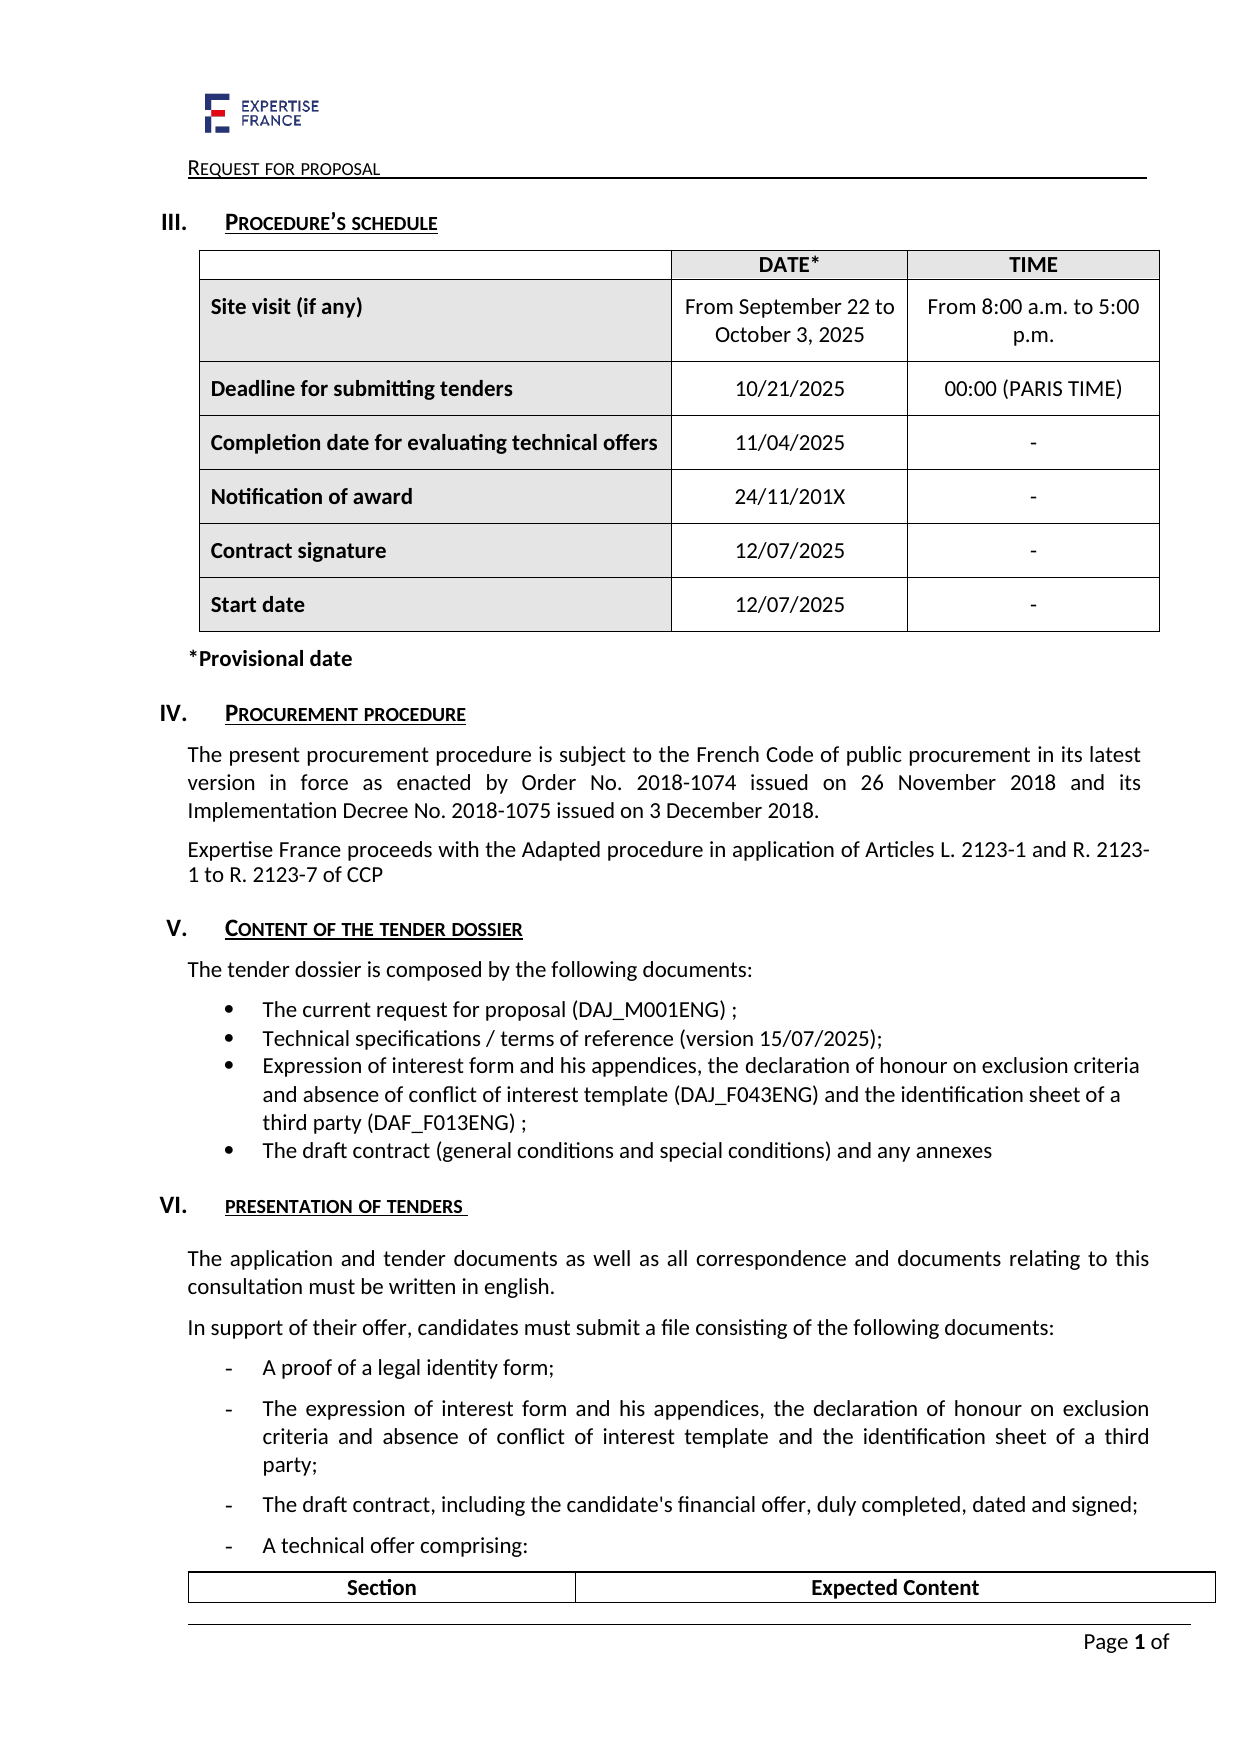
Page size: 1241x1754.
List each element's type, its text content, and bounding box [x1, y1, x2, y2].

table_cell - [908, 524, 1159, 577]
table_header Expected Content [576, 1573, 1215, 1602]
table_cell From September 22 to October 3, 2025 [672, 280, 907, 361]
table_cell 10/21/2025 [672, 362, 907, 415]
table_cell - [908, 578, 1159, 631]
table_cell 00:00 (PARIS TIME) [908, 362, 1159, 415]
subtitle The tender dossier is composed by the following documents: [187, 955, 1152, 983]
list presentation of tenders [187, 1189, 1152, 1219]
list Content of the tender dossier [187, 912, 1152, 943]
table_cell Deadline for submitting tenders [200, 362, 671, 415]
text Expertise France proceeds with the Adapted procedure in application of Articles L. 2123-1 and R. 2123-1 to R. 2123-7 of CCP [187, 837, 1152, 887]
table_header [200, 251, 671, 278]
list Technical specifications / terms of reference (version 15/07/2025); [225, 1024, 1152, 1052]
list The draft contract (general conditions and special conditions) and any annexes [225, 1136, 1152, 1164]
table_cell Notification of award [200, 470, 671, 523]
list Procedure’s schedule [187, 206, 1152, 237]
table_cell From 8:00 a.m. to 5:00 p.m. [908, 280, 1159, 361]
picture [187, 75, 337, 153]
table_cell 11/04/2025 [672, 416, 907, 469]
table_header Section [189, 1573, 575, 1602]
list A proof of a legal identity form; [225, 1353, 1152, 1381]
table_cell Completion date for evaluating technical offers [200, 416, 671, 469]
list The draft contract, including the candidate's financial offer, duly completed, dated and signed; [225, 1490, 1152, 1518]
list The current request for proposal (DAJ_M001ENG) ; [225, 996, 1152, 1024]
list The expression of interest form and his appendices, the declaration of honour on exclusion criteria and absence of conflict of interest template and the identification sheet of a third party; [225, 1394, 1152, 1478]
table_cell 12/07/2025 [672, 578, 907, 631]
table_cell 12/07/2025 [672, 524, 907, 577]
table_cell 24/11/201X [672, 470, 907, 523]
text *Provisional date [187, 644, 1152, 672]
table_cell Start date [200, 578, 671, 631]
table_cell - [908, 416, 1159, 469]
text The application and tender documents as well as all correspondence and documents relating to this consultation must be written in english. [187, 1244, 1152, 1300]
list Expression of interest form and his appendices, the declaration of honour on exclusion criteria and absence of conflict of interest template (DAJ_F043ENG) and the identification sheet of a third party (DAF_F013ENG) ; [225, 1052, 1152, 1136]
table_cell - [908, 470, 1159, 523]
text In support of their offer, candidates must submit a file consisting of the following documents: [187, 1313, 1152, 1341]
table_header TIME [908, 251, 1159, 278]
list Procurement procedure [187, 697, 1152, 728]
list A technical offer comprising: [225, 1531, 1152, 1559]
text The present procurement procedure is subject to the French Code of public procurement in its latest version in force as enacted by Order No. 2018-1074 issued on 26 November 2018 and its Implementation Decree No. 2018-1075 issued on 3 December 2018. [187, 741, 1143, 824]
table_header DATE* [672, 251, 907, 278]
table_cell Contract signature [200, 524, 671, 577]
table_cell Site visit (if any) [200, 280, 671, 361]
